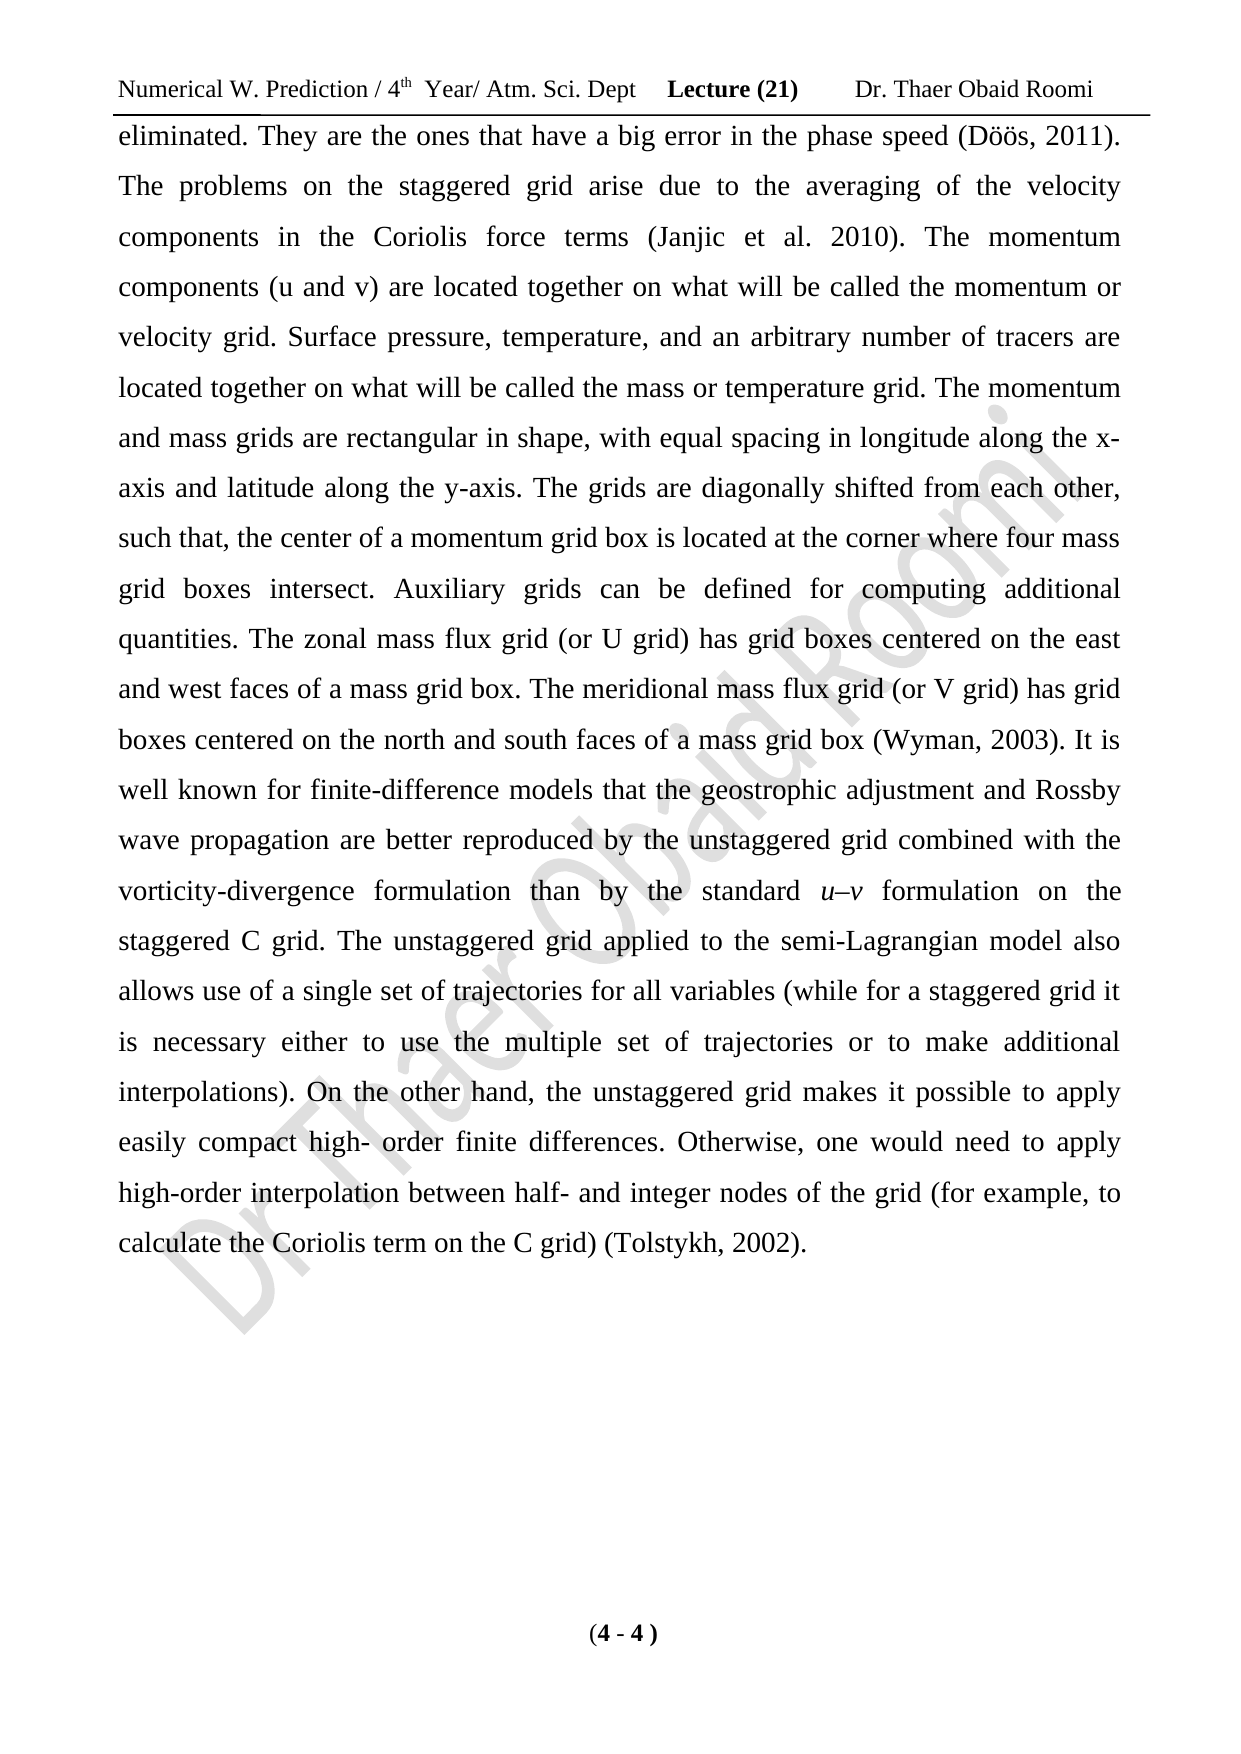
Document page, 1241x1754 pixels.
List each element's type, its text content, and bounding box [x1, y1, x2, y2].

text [118, 118, 1122, 554]
text grid boxes intersect. Auxiliary grids can be defined for computing additional quantities. The zonal mass flux grid (or U grid) has grid boxes centered on the east and west faces of a mass grid box. The meridional mass flux grid (or V grid) has grid boxes centered on the north and south faces of a mass grid box (Wyman, 2003). It is well known for finite-difference models that the geostrophic adjustment and Rossby wave propagation are better reproduced by the unstaggered grid combined with the vorticity-divergence formulation than by the standard u–v formulation on the staggered C grid. The unstaggered grid applied to the semi-Lagrangian model also allows use of a single set of trajectories for all variables (while for a staggered grid it is necessary either to use the multiple set of trajectories or to make additional interpolations). On the other hand, the unstaggered grid makes it possible to apply easily compact high- order finite differences. Otherwise, one would need to apply high-order interpolation between half- and integer nodes of the grid (for example, to calculate the Coriolis term on the C grid) (Tolstykh, 2002). [118, 571, 1122, 1258]
